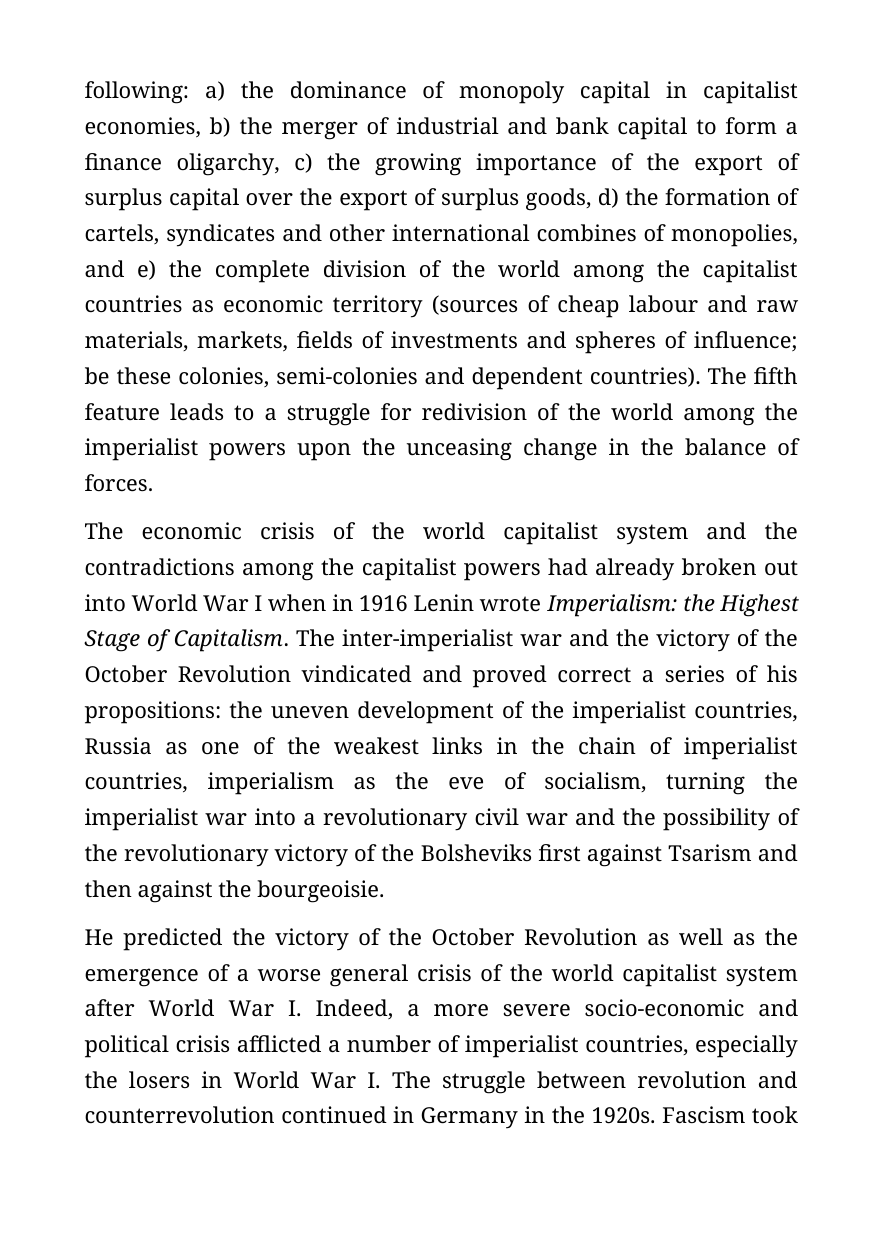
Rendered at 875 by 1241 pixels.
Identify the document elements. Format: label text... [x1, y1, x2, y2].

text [84, 75, 799, 498]
text The economic crisis of the world capitalist system and the contradictions among the capitalist powers had already broken out into World War I when in 1916 Lenin wrote Imperialism: the Highest Stage of Capitalism. The inter-imperialist war and the victory of the October Revolution vindicated and proved correct a series of his propositions: the uneven development of the imperialist countries, Russia as one of the weakest links in the chain of imperialist countries, imperialism as the eve of socialism, turning the imperialist war into a revolutionary civil war and the possibility of the revolutionary victory of the Bolsheviks first against Tsarism and then against the bourgeoisie. [84, 516, 799, 903]
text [84, 922, 799, 1130]
